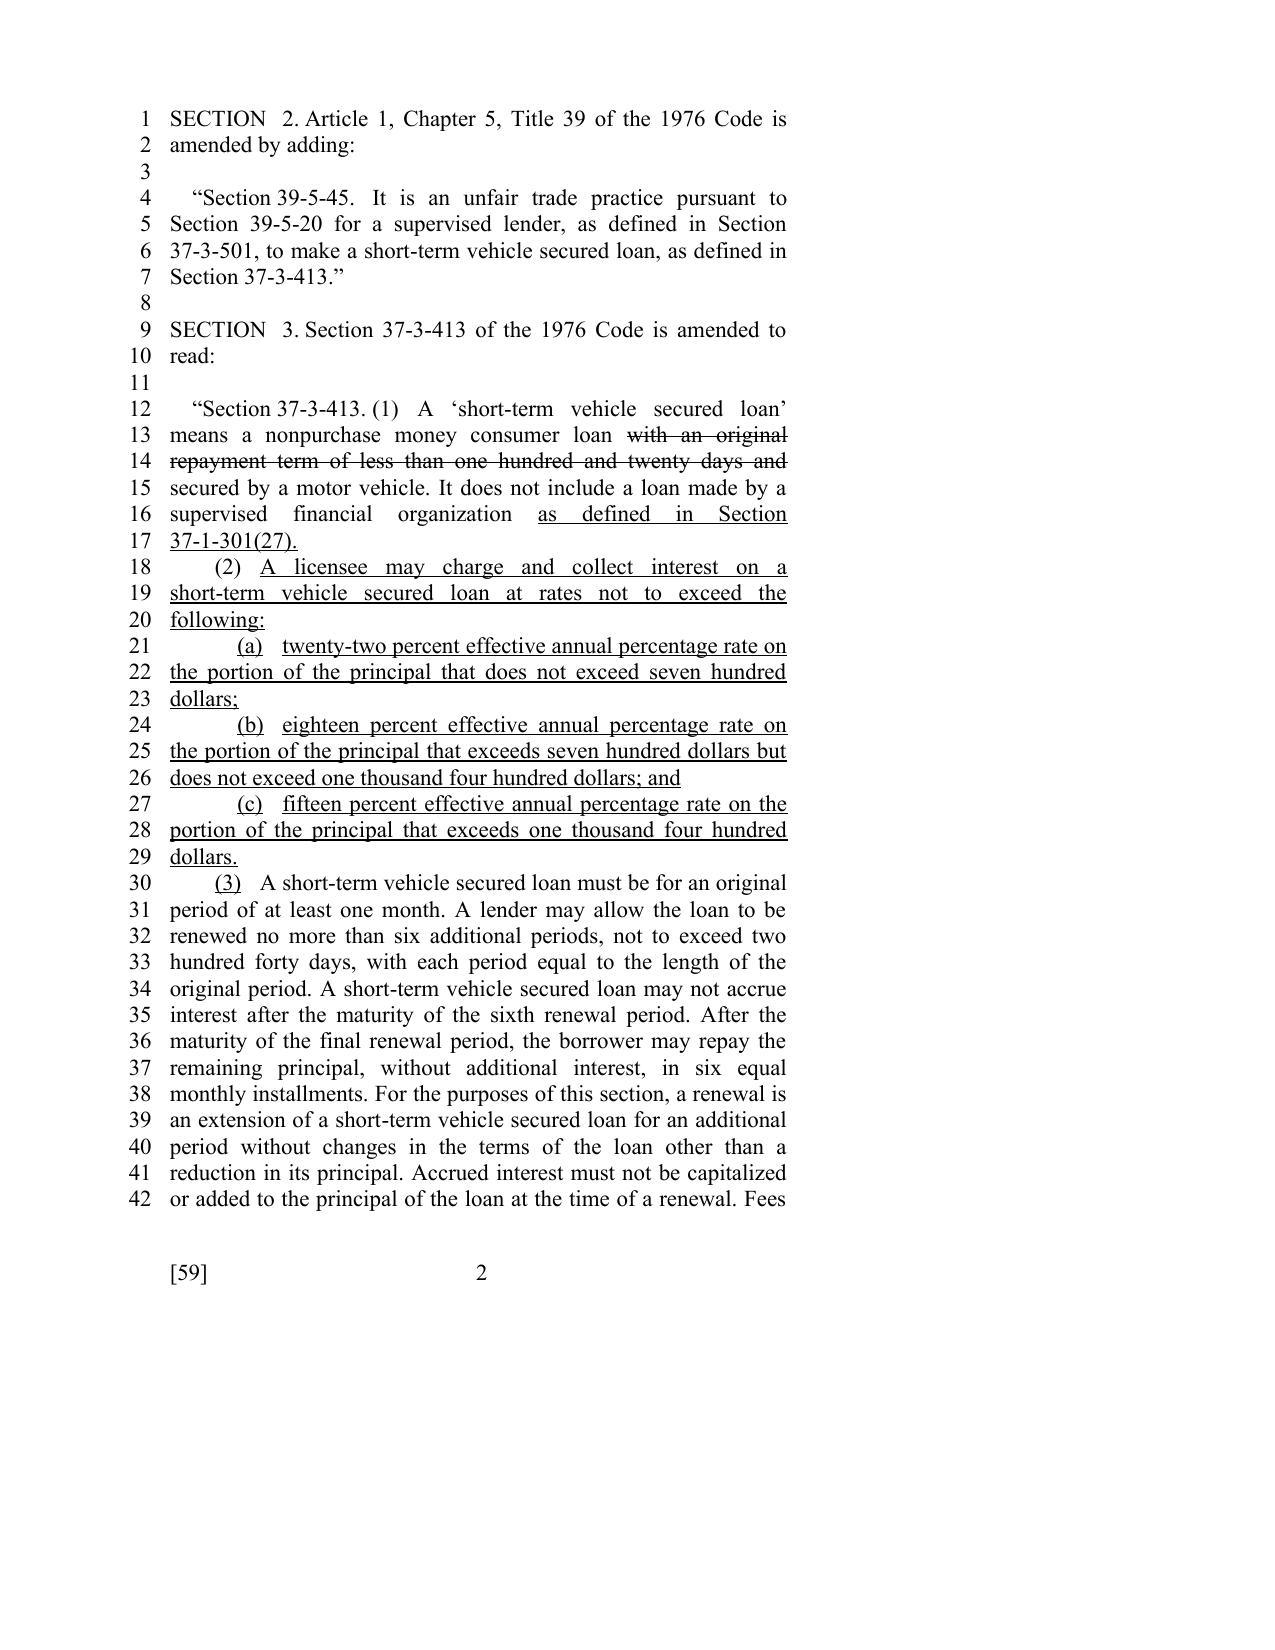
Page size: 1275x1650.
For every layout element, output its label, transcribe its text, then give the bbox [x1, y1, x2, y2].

text (c) fifteen percent effective annual percentage rate on the portion of the principal that exceeds one thousand four hundred dollars. [169, 841, 787, 869]
text (a) twenty-two percent effective annual percentage rate on the portion of the principal that does not exceed seven hundred dollars; [169, 682, 787, 711]
text (b) eighteen percent effective annual percentage rate on the portion of the principal that exceeds seven hundred dollars but does not exceed one thousand four hundred dollars; and [169, 761, 787, 790]
text “Section 37-3-413. (1) A ‘short-term vehicle secured loan’ means a nonpurchase money consumer loan with an original repayment term of less than one hundred and twenty days and secured by a motor vehicle. It does not include a loan made by a supervised financial organization as defined in Section 37-1-301(27). [169, 395, 787, 462]
text “Section 39-5-45. It is an unfair trade practice pursuant to Section 39-5-20 for a supervised lender, as defined in Section 37-3-501, to make a short-term vehicle secured loan, as defined in Section 37-3-413.” [169, 184, 787, 289]
text (c) fifteen percent effective annual percentage rate on the portion of the principal that exceeds one thousand four hundred dollars. [169, 790, 787, 839]
text SECTION 2. Article 1, Chapter 5, Title 39 of the 1976 Code is amended by adding: [169, 105, 787, 158]
text (2) A licensee may charge and collect interest on a short-term vehicle secured loan at rates not to exceed the following: [169, 553, 787, 602]
text SECTION 3. Section 37-3-413 of the 1976 Code is amended to read: [169, 316, 787, 368]
text (b) eighteen percent effective annual percentage rate on the portion of the principal that exceeds seven hundred dollars but does not exceed one thousand four hundred dollars; and [169, 711, 787, 760]
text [169, 869, 787, 1212]
text (a) twenty-two percent effective annual percentage rate on the portion of the principal that does not exceed seven hundred dollars; [169, 632, 787, 681]
text “Section 37-3-413. (1) A ‘short-term vehicle secured loan’ means a nonpurchase money consumer loan with an original repayment term of less than one hundred and twenty days and secured by a motor vehicle. It does not include a loan made by a supervised financial organization as defined in Section 37-1-301(27). [169, 463, 787, 553]
text (2) A licensee may charge and collect interest on a short-term vehicle secured loan at rates not to exceed the following: [169, 603, 787, 632]
